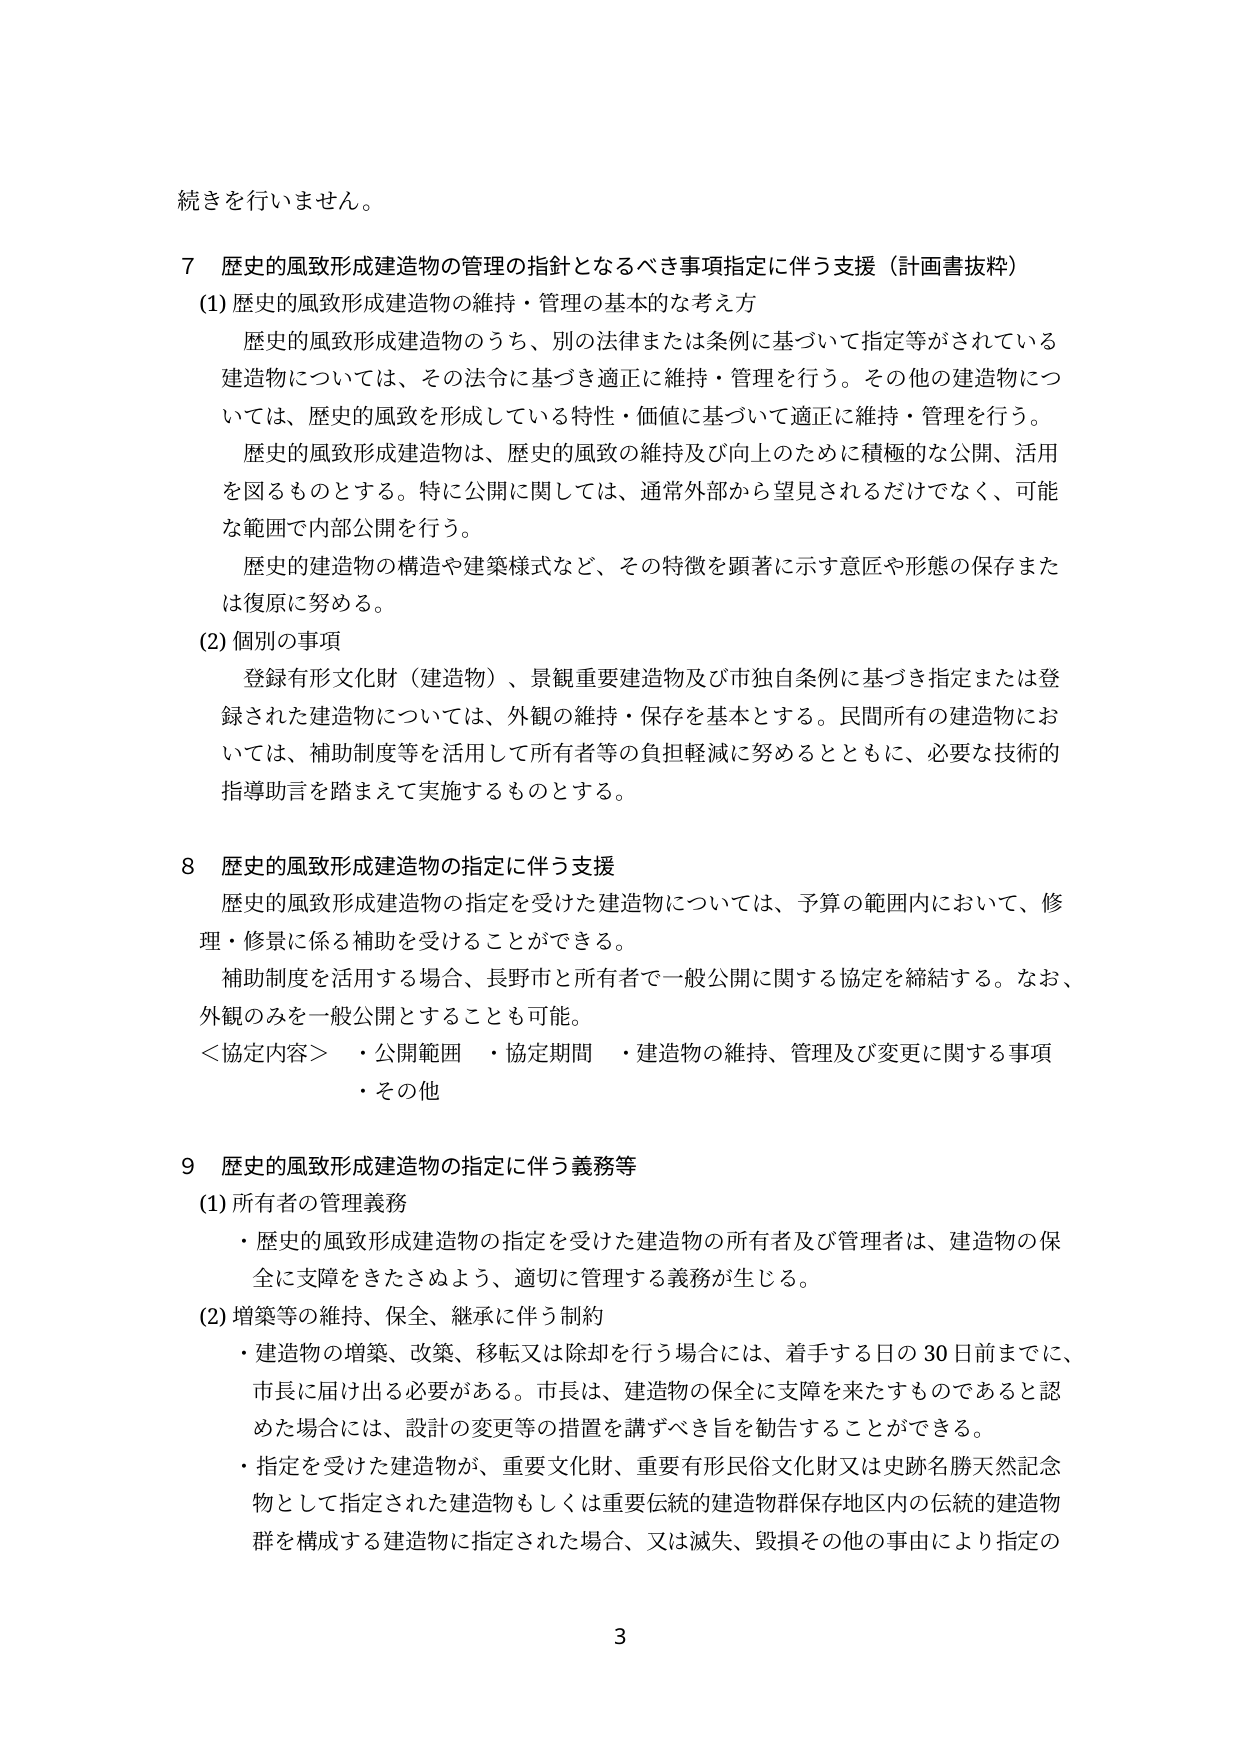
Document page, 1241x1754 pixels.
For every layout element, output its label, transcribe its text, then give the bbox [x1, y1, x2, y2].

text ８ 歴史的風致形成建造物の指定に伴う支援 [177, 846, 1063, 883]
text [177, 183, 1063, 216]
text 歴史的風致形成建造物のうち、別の法律または条例に基づいて指定等がされている建造物については、その法令に基づき適正に維持・管理を行う。その他の建造物については、歴史的風致を形成している特性・価値に基づいて適正に維持・管理を行う。 [221, 321, 1063, 433]
text (1) 歴史的風致形成建造物の維持・管理の基本的な考え方 [177, 283, 1063, 321]
text 歴史的風致形成建造物の指定を受けた建造物については、予算の範囲内において、修理・修景に係る補助を受けることができる。 [199, 883, 1063, 958]
text 登録有形文化財（建造物）、景観重要建造物及び市独自条例に基づき指定または登録された建造物については、外観の維持・保存を基本とする。民間所有の建造物においては、補助制度等を活用して所有者等の負担軽減に努めるとともに、必要な技術的指導助言を踏まえて実施するものとする。 [177, 658, 1063, 808]
text 補助制度を活用する場合、長野市と所有者で一般公開に関する協定を締結する。なお、外観のみを一般公開とすることも可能。 [199, 958, 1063, 1033]
text (2) 増築等の維持、保全、継承に伴う制約 [177, 1296, 1063, 1333]
text 歴史的建造物の構造や建築様式など、その特徴を顕著に示す意匠や形態の保存または復原に努める。 [221, 546, 1063, 621]
text (1) 所有者の管理義務 [177, 1183, 1063, 1221]
text ・建造物の増築、改築、移転又は除却を行う場合には、着手する日の30日前までに、市長に届け出る必要がある。市長は、建造物の保全に支障を来たすものであると認めた場合には、設計の変更等の措置を講ずべき旨を勧告することができる。 [233, 1333, 1063, 1446]
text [233, 1446, 1063, 1558]
text ・その他 [177, 1071, 1063, 1108]
text ７ 歴史的風致形成建造物の管理の指針となるべき事項指定に伴う支援（計画書抜粋） [177, 246, 1063, 283]
text ９ 歴史的風致形成建造物の指定に伴う義務等 [177, 1146, 1063, 1183]
text (2) 個別の事項 [177, 621, 1063, 658]
text 歴史的風致形成建造物は、歴史的風致の維持及び向上のために積極的な公開、活用を図るものとする。特に公開に関しては、通常外部から望見されるだけでなく、可能な範囲で内部公開を行う。 [221, 433, 1063, 546]
text ＜協定内容＞ ・公開範囲 ・協定期間 ・建造物の維持、管理及び変更に関する事項 [177, 1033, 1063, 1071]
text ・歴史的風致形成建造物の指定を受けた建造物の所有者及び管理者は、建造物の保全に支障をきたさぬよう、適切に管理する義務が生じる。 [233, 1221, 1063, 1296]
